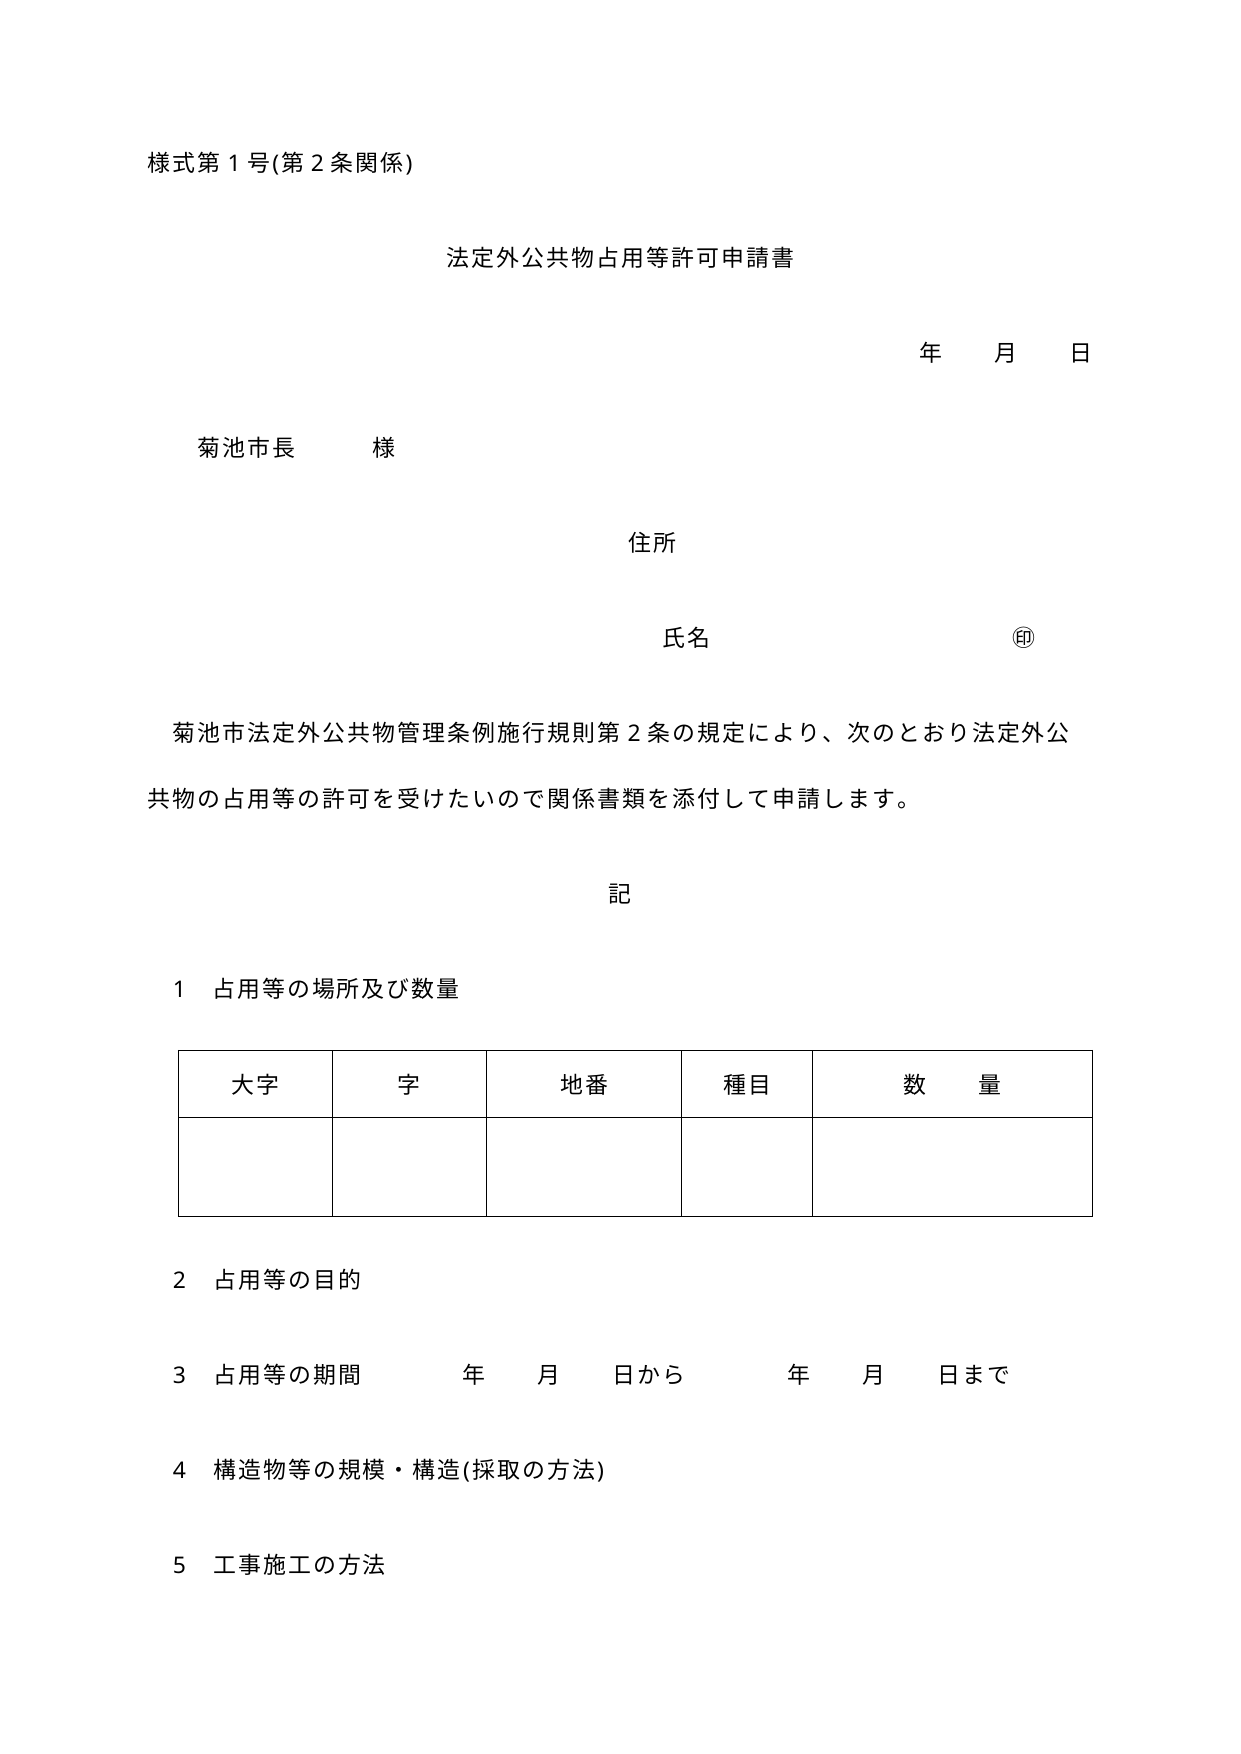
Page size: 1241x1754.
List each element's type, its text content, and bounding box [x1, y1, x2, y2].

table_header 数 量 [813, 1051, 1092, 1117]
text 3 占用等の期間 年 月 日から 年 月 日まで [148, 1341, 1092, 1407]
text 記 [148, 860, 1092, 926]
table_cell [813, 1118, 1092, 1216]
table_header 種目 [682, 1051, 812, 1117]
text 4 構造物等の規模・構造(採取の方法) [148, 1436, 1092, 1502]
table_header 大字 [179, 1051, 332, 1117]
table_cell [682, 1118, 812, 1216]
text 住所 [148, 509, 1092, 575]
text 氏名 ㊞ [148, 604, 1092, 670]
text 菊池市長 様 [148, 414, 1092, 480]
table_header 地番 [487, 1051, 681, 1117]
text 様式第1号(第2条関係) [148, 129, 1092, 195]
table_header 字 [333, 1051, 486, 1117]
text 年 月 日 [148, 319, 1092, 385]
table_cell [333, 1118, 486, 1216]
text 菊池市法定外公共物管理条例施行規則第2条の規定により、次のとおり法定外公共物の占用等の許可を受けたいので関係書類を添付して申請します。 [148, 699, 1092, 831]
text 5 工事施工の方法 [148, 1531, 1092, 1597]
table_cell [179, 1118, 332, 1216]
list 占用等の場所及び数量 [173, 955, 1092, 1021]
text 法定外公共物占用等許可申請書 [148, 224, 1092, 290]
table_cell [487, 1118, 681, 1216]
text 2 占用等の目的 [148, 1246, 1092, 1312]
